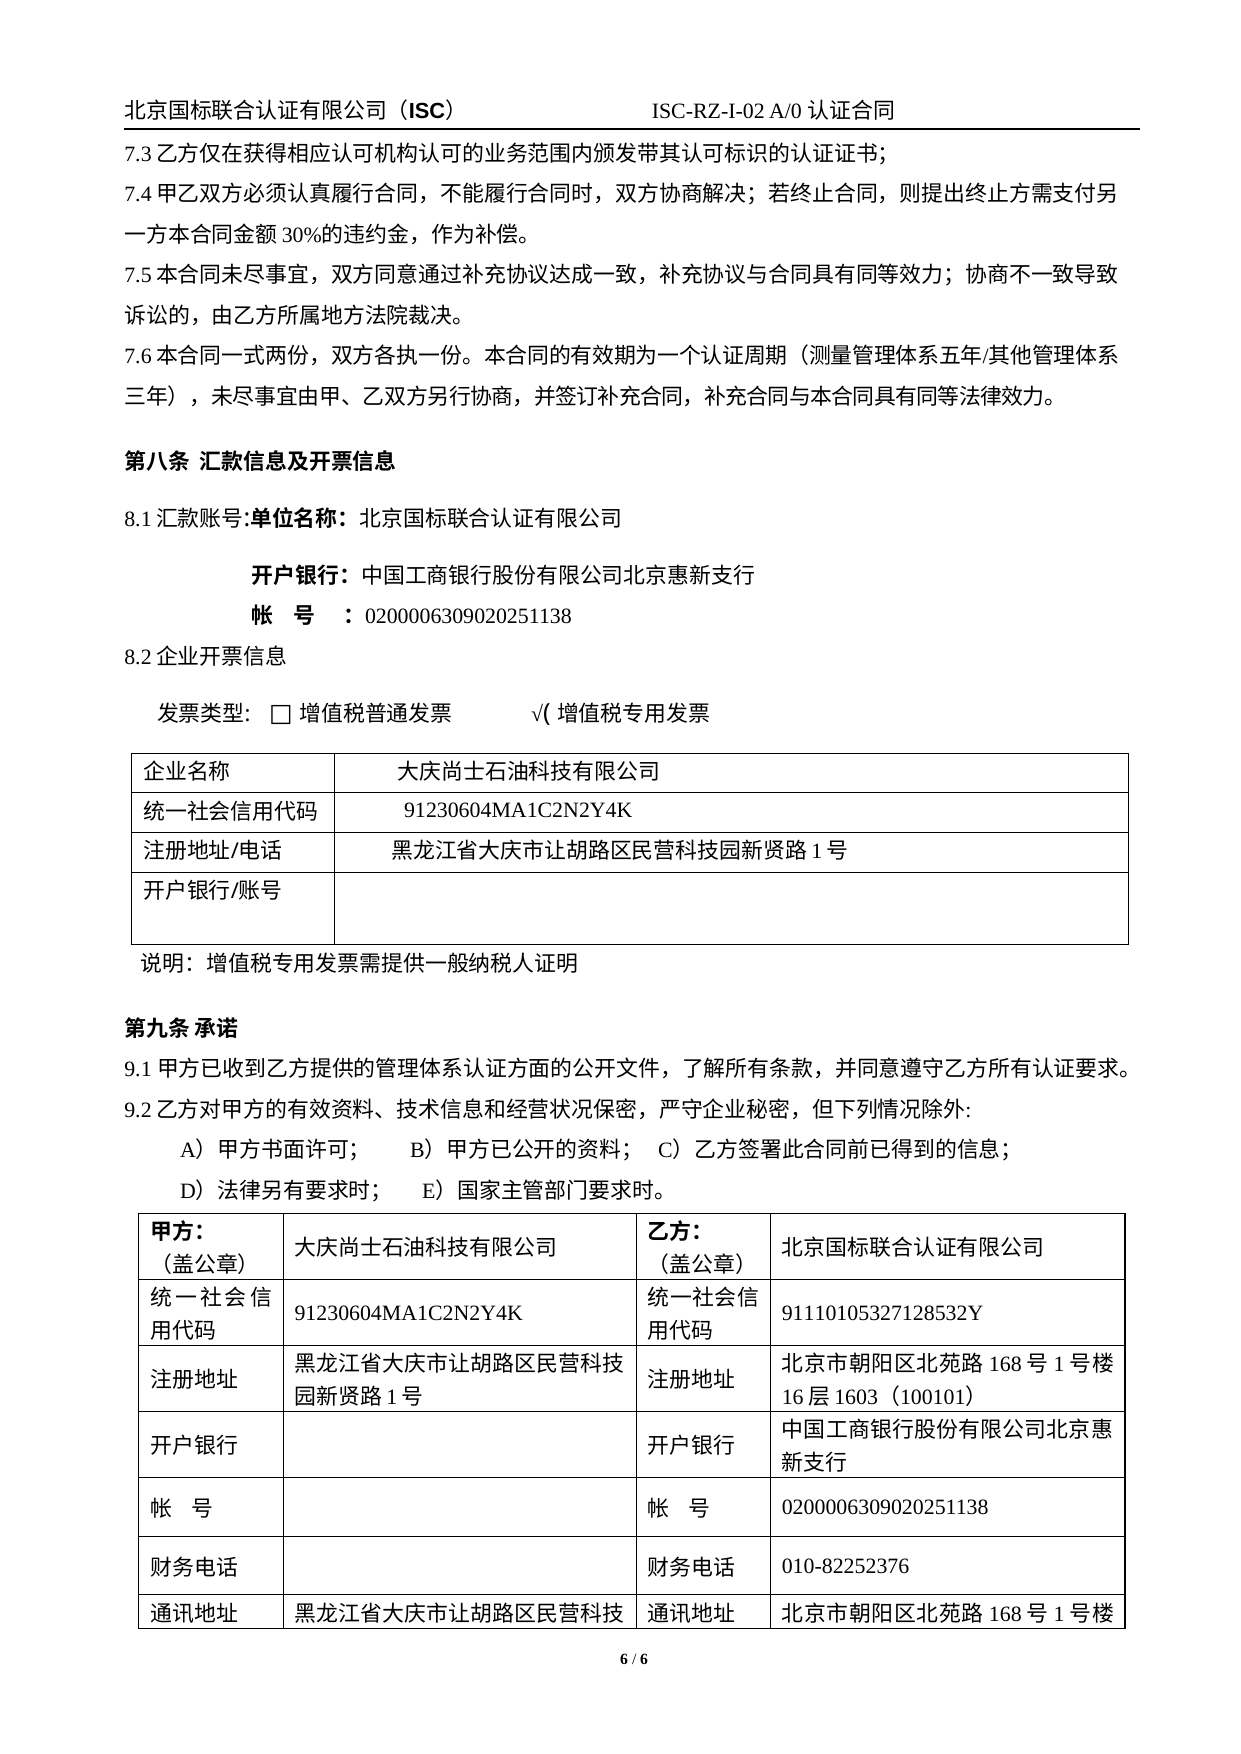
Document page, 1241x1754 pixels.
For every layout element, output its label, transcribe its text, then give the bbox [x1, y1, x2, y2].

table_cell [284, 1537, 636, 1594]
table_cell 91230604MA1C2N2Y4K [284, 1280, 636, 1345]
text 8.1汇款账号:单位名称：北京国标联合认证有限公司 [124, 484, 1140, 549]
table_cell [284, 1478, 636, 1536]
table_cell 黑龙江省大庆市让胡路区民营科技园新贤路1号 [284, 1346, 636, 1411]
table_cell 中国工商银行股份有限公司北京惠新支行 [771, 1412, 1124, 1477]
table_cell 0200006309020251138 [771, 1478, 1124, 1536]
table_cell 北京市朝阳区北苑路168号1号楼16层1603（100101） [771, 1346, 1124, 1411]
text 7.3乙方仅在获得相应认可机构认可的业务范围内颁发带其认可标识的认证证书； [124, 135, 1140, 168]
table_cell 注册地址 [139, 1346, 283, 1411]
table_cell 帐 号 [637, 1478, 770, 1536]
text 8.2企业开票信息 [124, 638, 1140, 671]
text 开户银行：中国工商银行股份有限公司北京惠新支行 [198, 558, 1140, 590]
text 7.4甲乙双方必须认真履行合同，不能履行合同时，双方协商解决；若终止合同，则提出终止方需支付另一方本合同金额30%的违约金，作为补偿。 [124, 176, 1140, 249]
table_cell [771, 1595, 1124, 1628]
table_cell 财务电话 [139, 1537, 283, 1594]
table_cell 黑龙江省大庆市让胡路区民营科技园新贤路1号 [335, 833, 1128, 872]
table_cell 开户银行 [637, 1412, 770, 1477]
table_cell 财务电话 [637, 1537, 770, 1594]
text A）甲方书面许可； B）甲方已公开的资料； C）乙方签署此合同前已得到的信息； [180, 1132, 1140, 1164]
table_cell 通讯地址 [637, 1595, 770, 1628]
table_cell 91230604MA1C2N2Y4K [335, 793, 1128, 832]
table_cell 010-82252376 [771, 1537, 1124, 1594]
text 发票类型: □ 增值税普通发票 √( 增值税专用发票 [124, 679, 1140, 744]
table_header 甲方： （盖公章） [139, 1214, 283, 1279]
text 9.1 甲方已收到乙方提供的管理体系认证方面的公开文件，了解所有条款，并同意遵守乙方所有认证要求。 [124, 1051, 1140, 1083]
table_cell 开户银行/账号 [132, 873, 334, 944]
table_cell 91110105327128532Y [771, 1280, 1124, 1345]
table_cell 开户银行 [139, 1412, 283, 1477]
table_header 乙方： （盖公章） [637, 1214, 770, 1279]
text 第八条 汇款信息及开票信息 [124, 444, 1140, 476]
table_cell [284, 1412, 636, 1477]
table_header 大庆尚士石油科技有限公司 [335, 754, 1128, 792]
text D）法律另有要求时； E）国家主管部门要求时。 [180, 1172, 1140, 1205]
table_header 北京国标联合认证有限公司 [771, 1214, 1124, 1279]
text 帐 号 ：0200006309020251138 [198, 598, 1140, 631]
table_cell 注册地址/电话 [132, 833, 334, 872]
text 说明：增值税专用发票需提供一般纳税人证明 [124, 945, 1136, 978]
table_header 企业名称 [132, 754, 334, 792]
table_cell [335, 873, 1128, 944]
text 7.5本合同未尽事宜，双方同意通过补充协议达成一致，补充协议与合同具有同等效力；协商不一致导致诉讼的，由乙方所属地方法院裁决。 [124, 257, 1140, 330]
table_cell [284, 1595, 636, 1628]
table_cell 统一社会信用代码 [637, 1280, 770, 1345]
table_cell 统一社会信用代码 [132, 793, 334, 832]
text 第九条 承诺 [124, 1011, 1140, 1043]
table_cell 通讯地址 [139, 1595, 283, 1628]
table_cell 统一社会信用代码 [139, 1280, 283, 1345]
table_cell 注册地址 [637, 1346, 770, 1411]
text 7.6本合同一式两份，双方各执一份。本合同的有效期为一个认证周期（测量管理体系五年/其他管理体系三年），未尽事宜由甲、乙双方另行协商，并签订补充合同，补充合同与本合同具有同等法律效力。 [124, 338, 1140, 411]
table_header 大庆尚士石油科技有限公司 [284, 1214, 636, 1279]
table_cell 帐 号 [139, 1478, 283, 1536]
text 9.2乙方对甲方的有效资料、技术信息和经营状况保密，严守企业秘密，但下列情况除外: [124, 1091, 1140, 1124]
